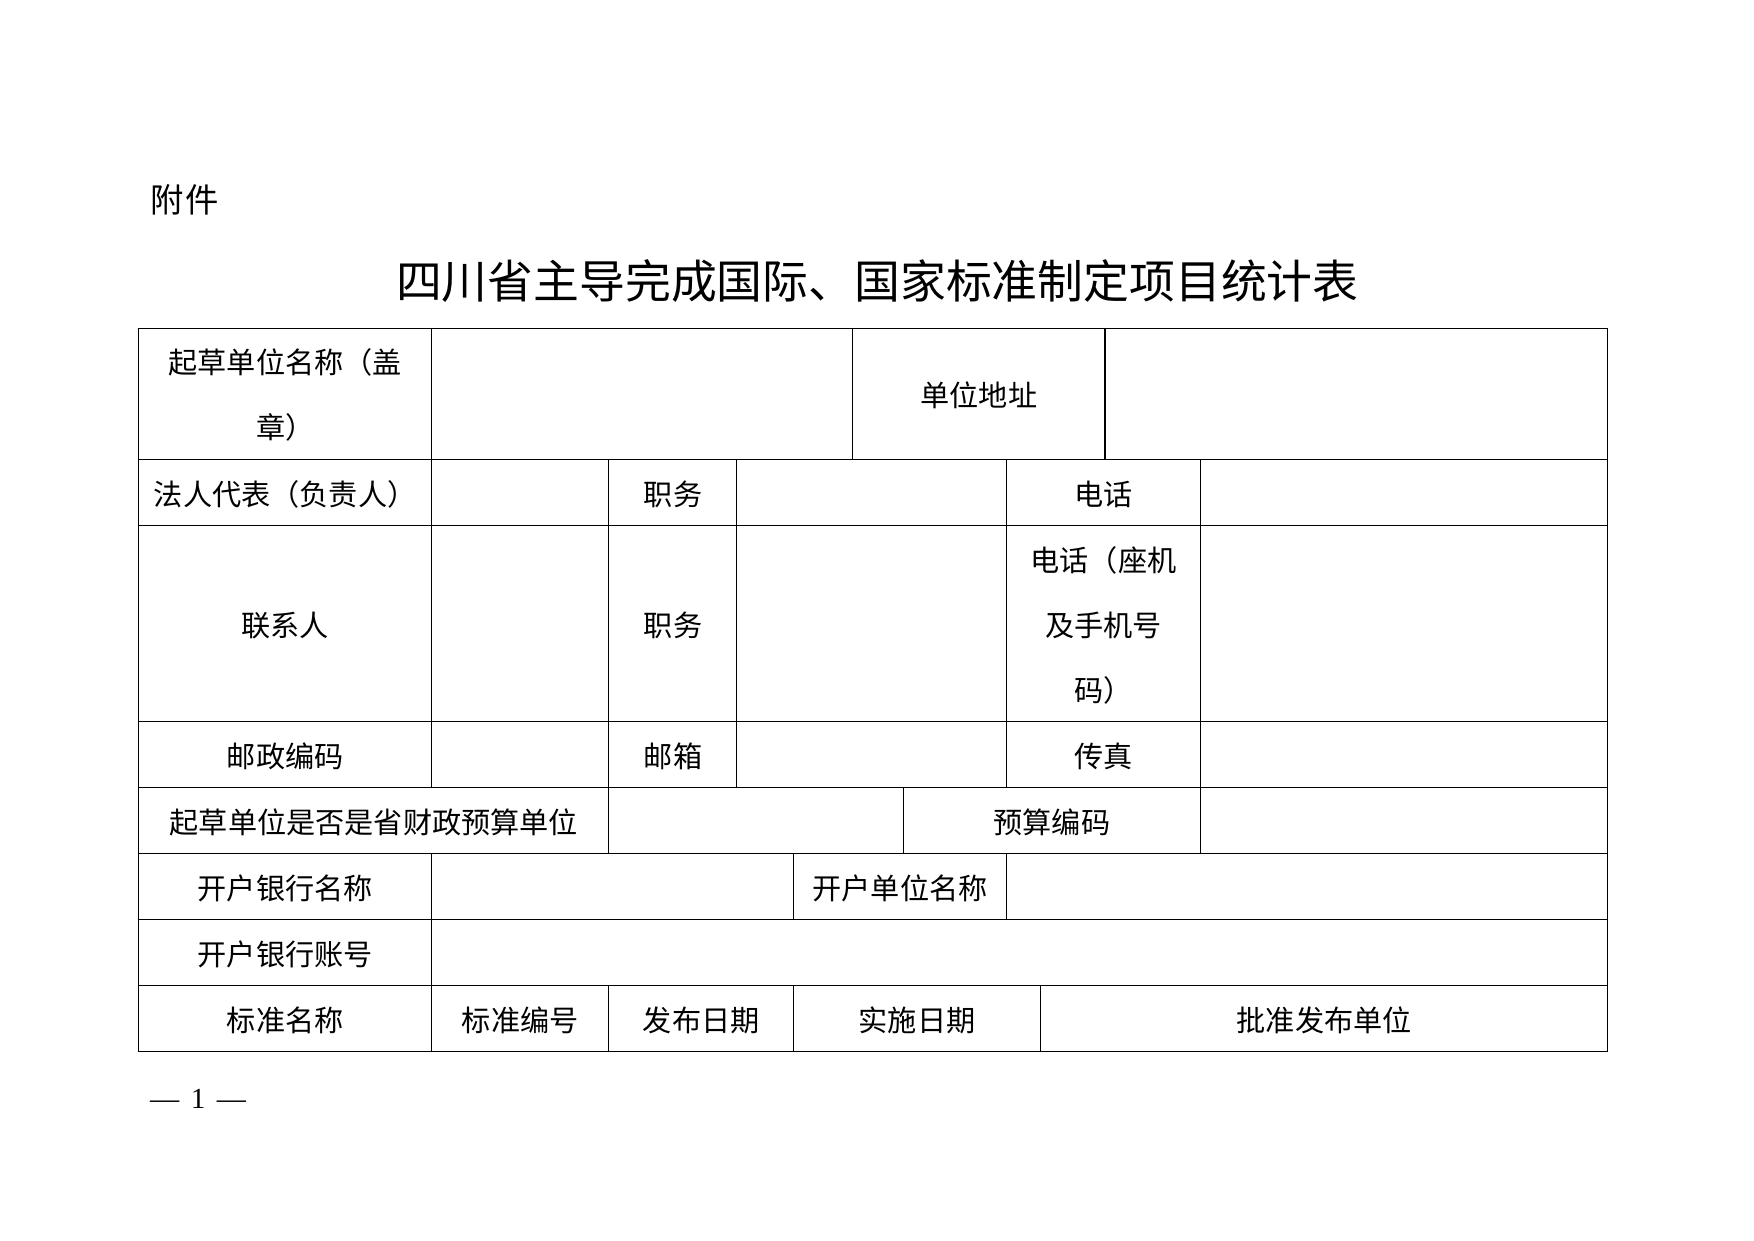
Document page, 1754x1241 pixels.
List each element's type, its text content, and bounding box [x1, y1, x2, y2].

table_header 起草单位名称（盖章） [139, 329, 431, 459]
table_header [432, 329, 852, 459]
table_cell [432, 460, 608, 525]
table_cell 发布日期 [609, 986, 793, 1051]
table_cell 邮箱 [609, 722, 736, 787]
table_cell [432, 526, 608, 721]
table_cell 职务 [609, 460, 736, 525]
table_cell 标准编号 [432, 986, 608, 1051]
table_header 单位地址 [853, 329, 1104, 459]
table_cell 开户银行账号 [139, 920, 431, 985]
table_cell [1201, 788, 1607, 853]
table_cell 预算编码 [904, 788, 1200, 853]
table_header [1106, 329, 1607, 459]
table_cell [432, 920, 1607, 985]
table_cell 批准发布单位 [1041, 986, 1607, 1051]
table_cell 标准名称 [139, 986, 431, 1051]
table_cell [1201, 722, 1607, 787]
table_cell [1007, 854, 1607, 919]
table_cell [1201, 526, 1607, 721]
table_cell 联系人 [139, 526, 431, 721]
table_cell 职务 [609, 526, 736, 721]
table_cell 邮政编码 [139, 722, 431, 787]
table_cell 起草单位是否是省财政预算单位 [139, 788, 608, 853]
table_cell [609, 788, 903, 853]
table_cell [737, 460, 1006, 525]
table_cell [432, 854, 793, 919]
table_cell [432, 722, 608, 787]
table_cell 传真 [1007, 722, 1200, 787]
table_cell [737, 526, 1006, 721]
table_cell 法人代表（负责人） [139, 460, 431, 525]
table_cell 电话 [1007, 460, 1200, 525]
table_cell [737, 722, 1006, 787]
table_cell 电话（座机及手机号码） [1007, 526, 1200, 721]
text 四川省主导完成国际、国家标准制定项目统计表 [150, 230, 1604, 328]
table_cell 实施日期 [794, 986, 1040, 1051]
table_cell 开户银行名称 [139, 854, 431, 919]
table_cell [1201, 460, 1607, 525]
text 附件 [150, 165, 1604, 230]
table_cell 开户单位名称 [794, 854, 1006, 919]
